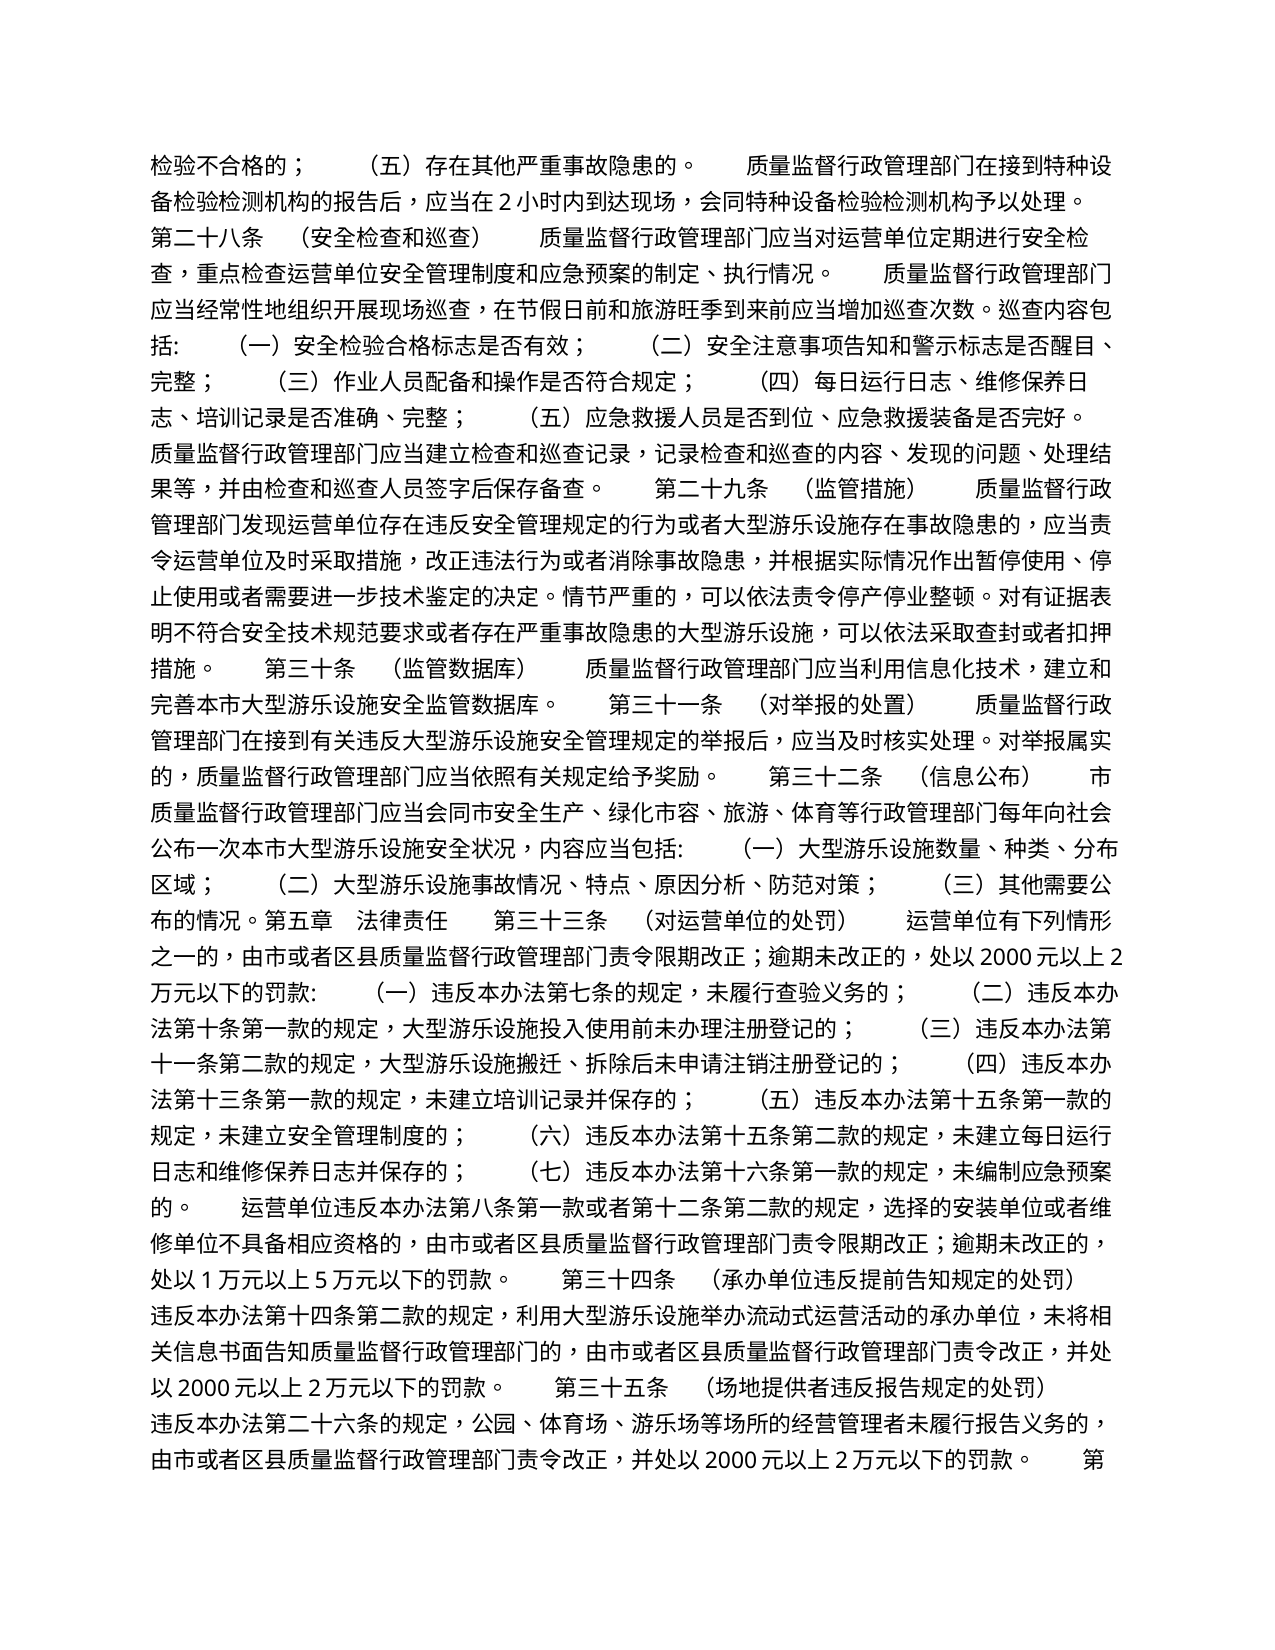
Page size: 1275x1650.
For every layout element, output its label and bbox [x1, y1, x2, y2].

text [150, 150, 1125, 1475]
